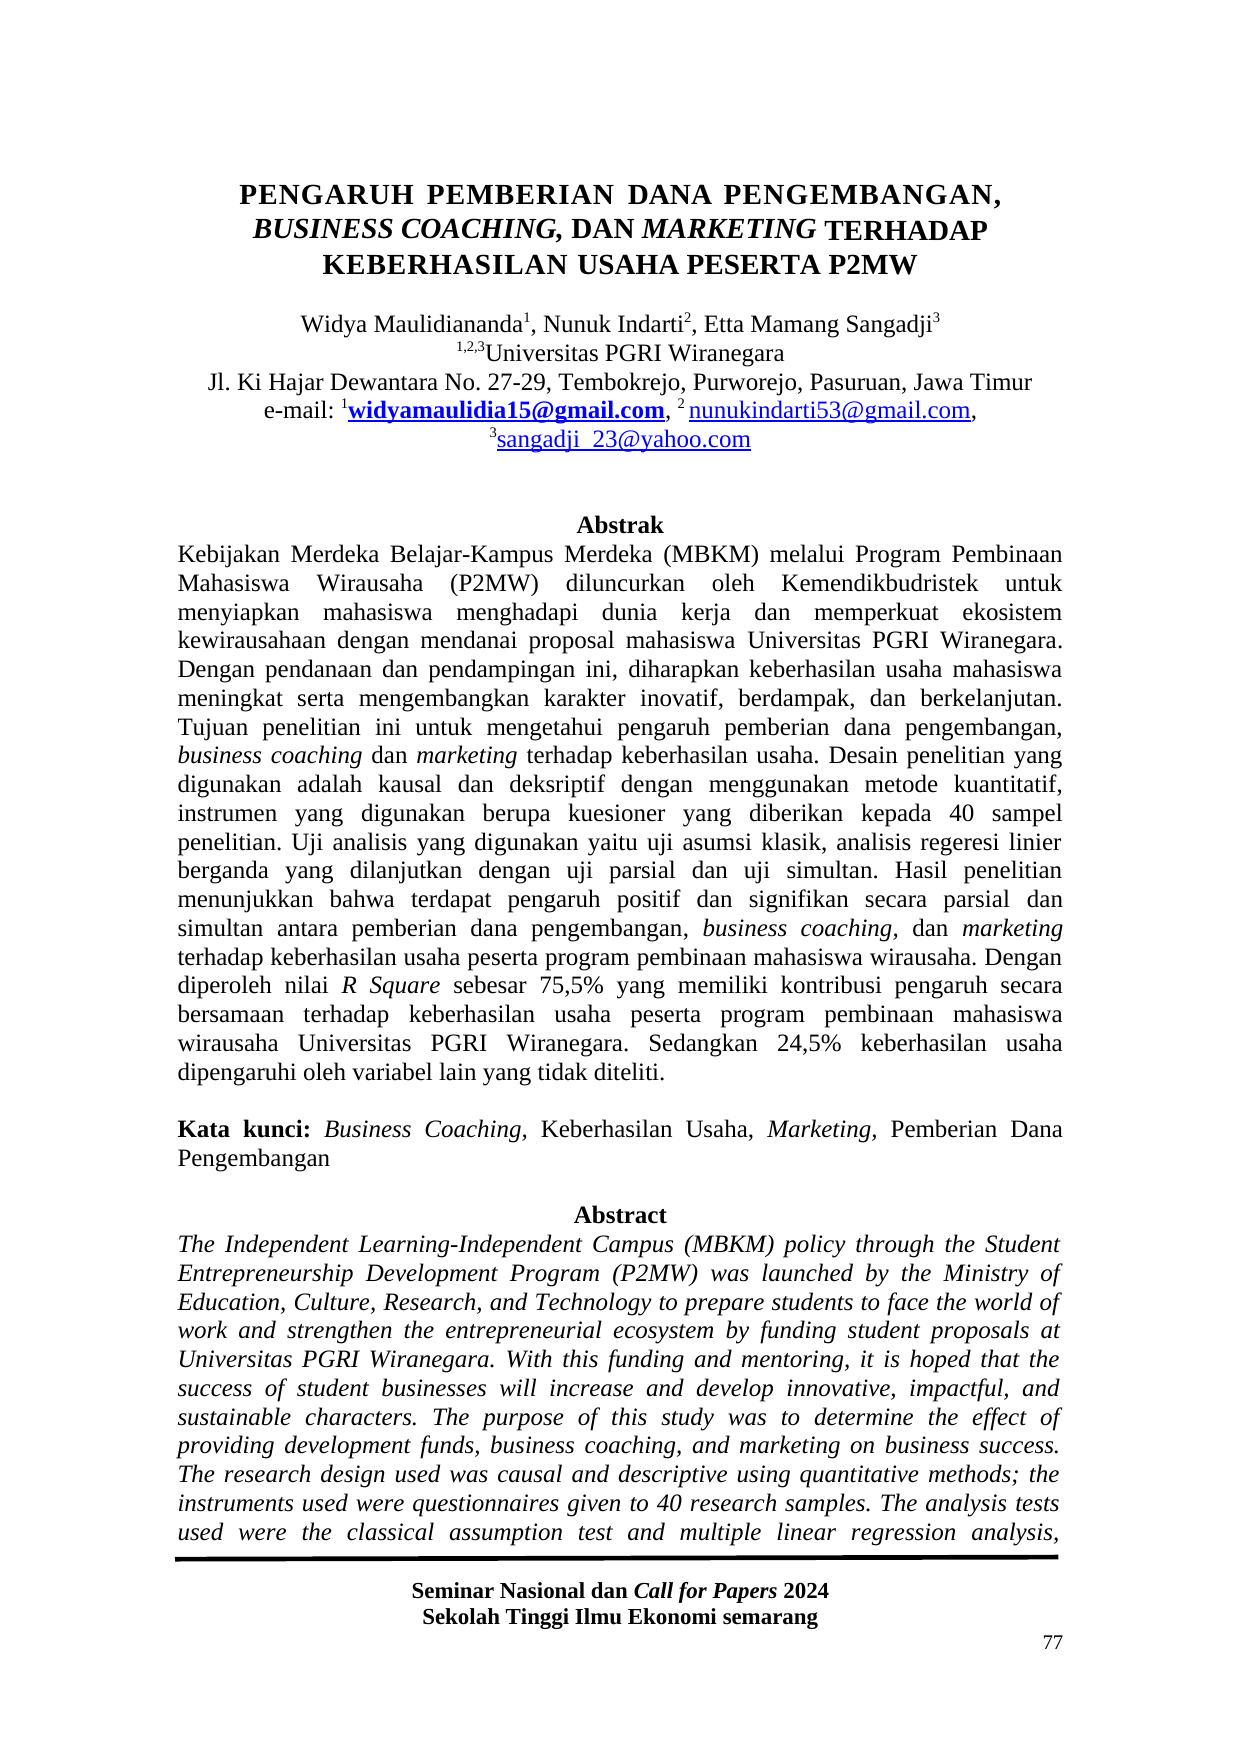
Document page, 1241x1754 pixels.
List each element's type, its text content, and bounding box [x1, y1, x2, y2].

text Kebijakan Merdeka Belajar-Kampus Merdeka (MBKM) melalui Program Pembinaan Mahasiswa Wirausaha (P2MW) diluncurkan oleh Kemendikbudristek untuk menyiapkan mahasiswa menghadapi dunia kerja dan memperkuat ekosistem kewirausahaan dengan mendanai proposal mahasiswa Universitas PGRI Wiranegara. Dengan pendanaan dan pendampingan ini, diharapkan keberhasilan usaha mahasiswa meningkat serta mengembangkan karakter inovatif, berdampak, dan berkelanjutan. Tujuan penelitian ini untuk mengetahui pengaruh pemberian dana pengembangan, business coaching dan marketing terhadap keberhasilan usaha. Desain penelitian yang digunakan adalah kausal dan deksriptif dengan menggunakan metode kuantitatif, instrumen yang digunakan berupa kuesioner yang diberikan kepada 40 sampel penelitian. Uji analisis yang digunakan yaitu uji asumsi klasik, analisis regeresi linier berganda yang dilanjutkan dengan uji parsial dan uji simultan. Hasil penelitian menunjukkan bahwa terdapat pengaruh positif dan signifikan secara parsial dan simultan antara pemberian dana pengembangan, business coaching, dan marketing terhadap keberhasilan usaha peserta program pembinaan mahasiswa wirausaha. Dengan diperoleh nilai R Square sebesar 75,5% yang memiliki kontribusi pengaruh secara bersamaan terhadap keberhasilan usaha peserta program pembinaan mahasiswa wirausaha Universitas PGRI Wiranegara. Sedangkan 24,5% keberhasilan usaha dipengaruhi oleh variabel lain yang tidak diteliti. [177, 539, 1063, 1085]
text 1,2,3Universitas PGRI Wiranegara [177, 338, 1063, 367]
text Abstract [177, 1200, 1063, 1229]
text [177, 1229, 1063, 1545]
title PENGARUH PEMBERIAN DANA PENGEMBANGAN, BUSINESS COACHING, DAN MARKETING TERHADAP KEBERHASILAN USAHA PESERTA P2MW [177, 177, 1063, 280]
text Abstrak [177, 510, 1063, 539]
text Kata kunci: Business Coaching, Keberhasilan Usaha, Marketing, Pemberian Dana Pengembangan [177, 1114, 1063, 1172]
text e-mail: 1widyamaulidia15@gmail.com, 2 nunukindarti53@gmail.com, 3sangadji_23@yahoo.com [177, 395, 1063, 453]
text Jl. Ki Hajar Dewantara No. 27-29, Tembokrejo, Purworejo, Pasuruan, Jawa Timur [177, 367, 1063, 395]
text Widya Maulidiananda1, Nunuk Indarti2, Etta Mamang Sangadji3 [177, 309, 1063, 338]
